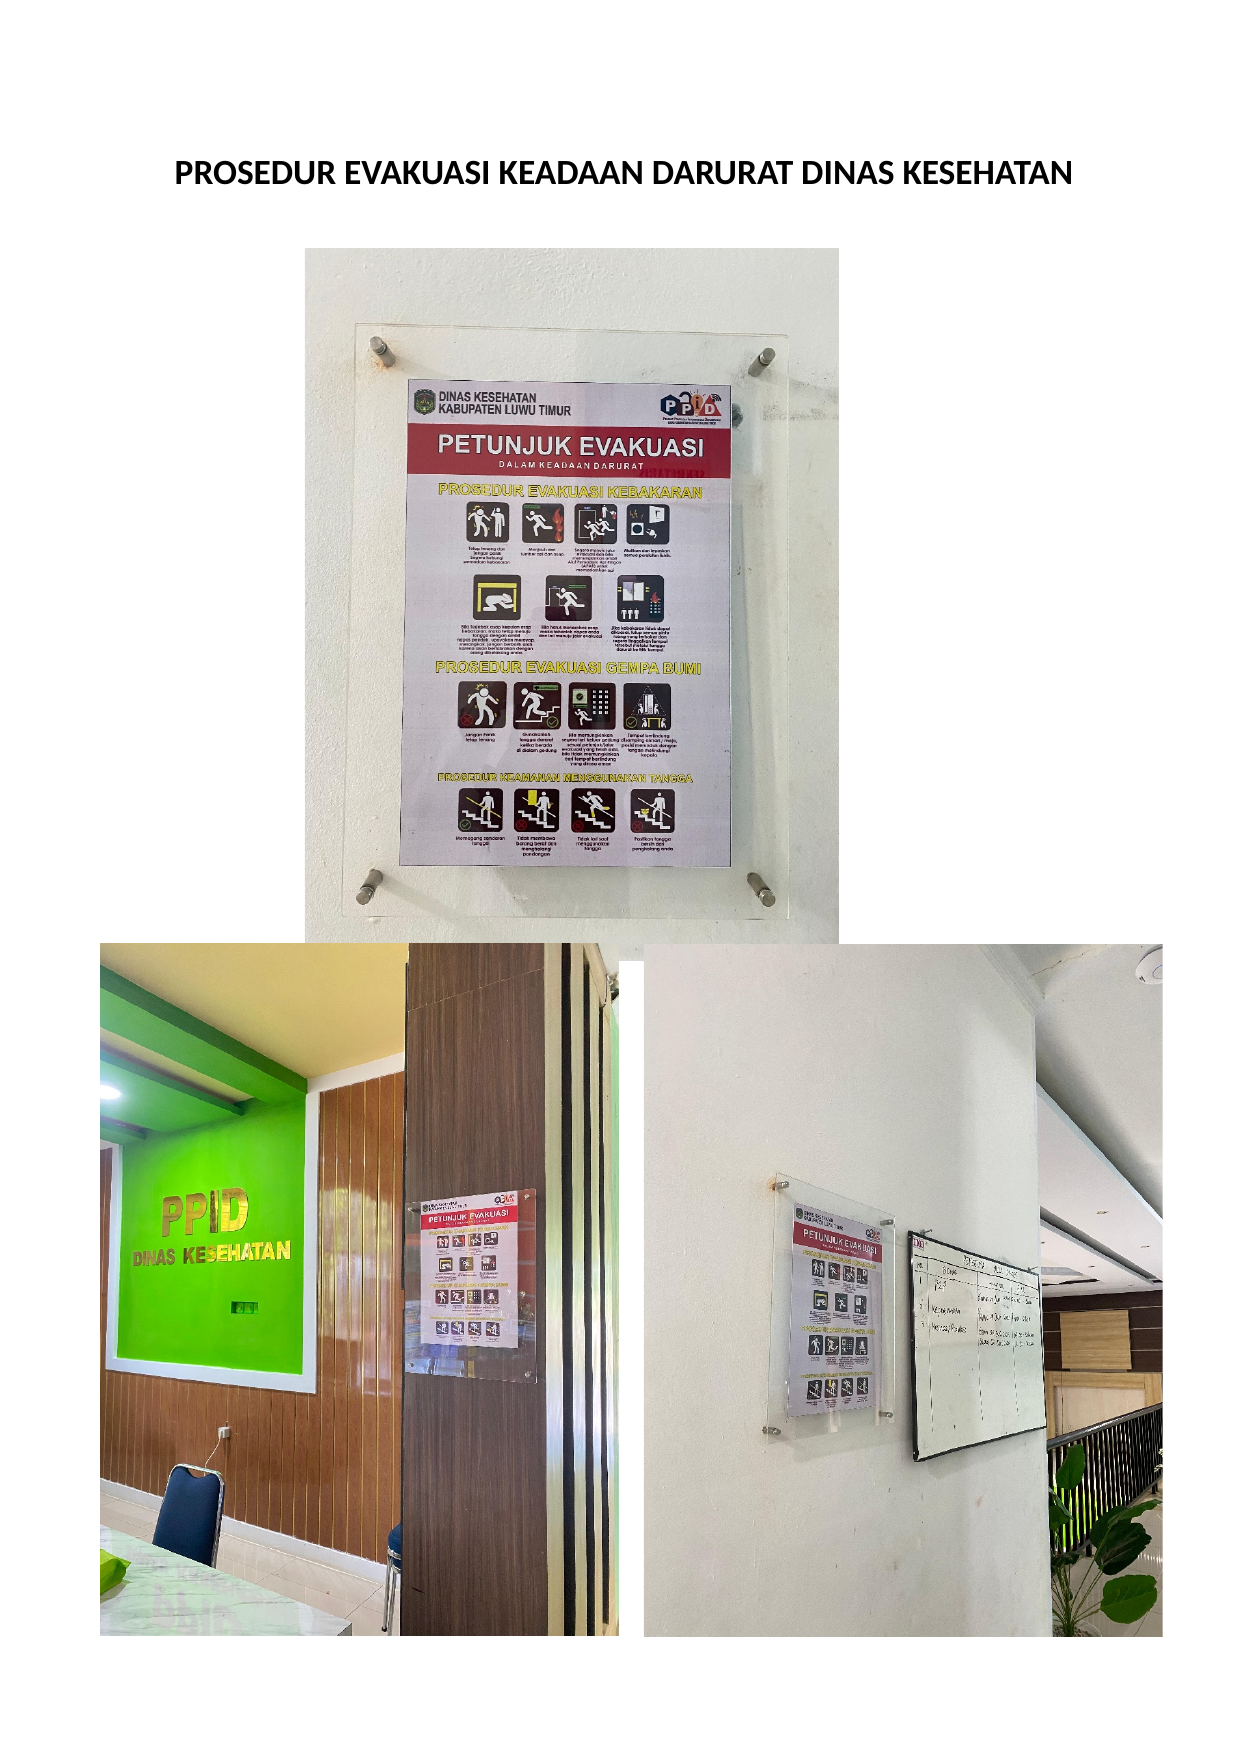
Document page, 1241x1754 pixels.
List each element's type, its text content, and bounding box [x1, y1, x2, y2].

text PROSEDUR EVAKUASI KEADAAN DARURAT DINAS KESEHATAN [150, 150, 1090, 193]
picture [100, 248, 1163, 1637]
